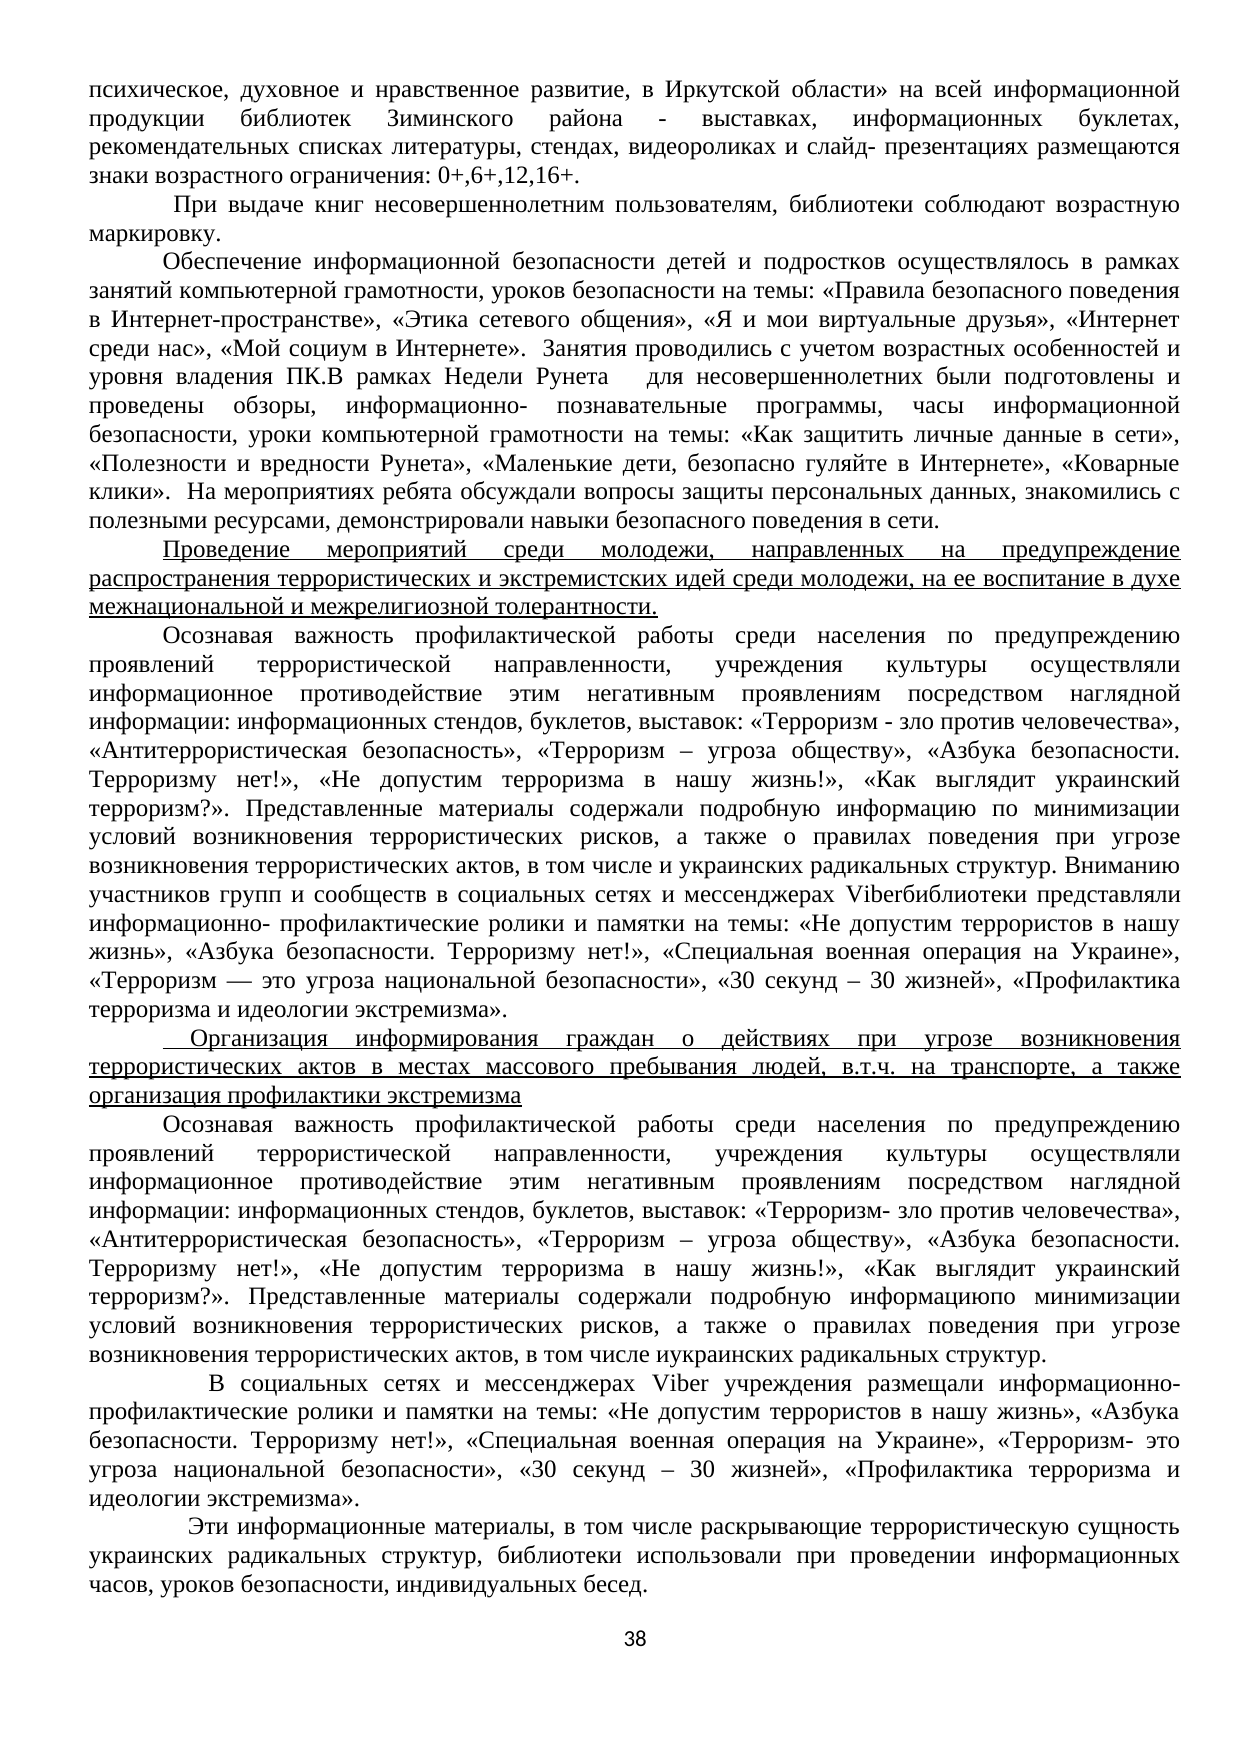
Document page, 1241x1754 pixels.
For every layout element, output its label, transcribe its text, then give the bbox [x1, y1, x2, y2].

text Осознавая важность профилактической работы среди населения по предупреждению проявлений террористической направленности, учреждения культуры осуществляли информационное противодействие этим негативным проявлениям посредством наглядной информации: информационных стендов, буклетов, выставок: «Терроризм - зло против человечества», «Антитеррористическая безопасность», «Терроризм – угроза обществу», «Азбука безопасности. Терроризму нет!», «Не допустим терроризма в нашу жизнь!», «Как выглядит украинский терроризм?». Представленные материалы содержали подробную информацию по минимизации условий возникновения террористических рисков, а также о правилах поведения при угрозе возникновения террористических актов, в том числе и украинских радикальных структур. Вниманию участников групп и сообществ в социальных сетях и мессенджерах Viberбиблиотеки представляли информационно- профилактические ролики и памятки на темы: «Не допустим террористов в нашу жизнь», «Азбука безопасности. Терроризму нет!», «Специальная военная операция на Украине», «Терроризм — это угроза национальной безопасности», «30 секунд – 30 жизней», «Профилактика терроризма и идеологии экстремизма». [89, 620, 1181, 1023]
text Организация информирования граждан о действиях при угрозе возникновения террористических актов в местах массового пребывания людей, в.т.ч. на транспорте, а также организация профилактики экстремизма [89, 1023, 1181, 1076]
text Обеспечение информационной безопасности детей и подростков осуществлялось в рамках занятий компьютерной грамотности, уроков безопасности на темы: «Правила безопасного поведения в Интернет-пространстве», «Этика сетевого общения», «Я и мои виртуальные друзья», «Интернет среди нас», «Мой социум в Интернете». Занятия проводились с учетом возрастных особенностей и уровня владения ПК.В рамках Недели Рунета для несовершеннолетних были подготовлены и проведены обзоры, информационно- познавательные программы, часы информационной безопасности, уроки компьютерной грамотности на темы: «Как защитить личные данные в сети», «Полезности и вредности Рунета», «Маленькие дети, безопасно гуляйте в Интернете», «Коварные клики». На мероприятиях ребята обсуждали вопросы защиты персональных данных, знакомились с полезными ресурсами, демонстрировали навыки безопасного поведения в сети. [89, 246, 1181, 534]
text Эти информационные материалы, в том числе раскрывающие террористическую сущность украинских радикальных структур, библиотеки использовали при проведении информационных часов, уроков безопасности, индивидуальных бесед. [89, 1511, 1181, 1598]
text Осознавая важность профилактической работы среди населения по предупреждению проявлений террористической направленности, учреждения культуры осуществляли информационное противодействие этим негативным проявлениям посредством наглядной информации: информационных стендов, буклетов, выставок: «Терроризм- зло против человечества», «Антитеррористическая безопасность», «Терроризм – угроза обществу», «Азбука безопасности. Терроризму нет!», «Не допустим терроризма в нашу жизнь!», «Как выглядит украинский терроризм?». Представленные материалы содержали подробную информациюпо минимизации условий возникновения террористических рисков, а также о правилах поведения при угрозе возникновения террористических актов, в том числе иукраинских радикальных структур. [89, 1109, 1181, 1368]
text При выдаче книг несовершеннолетним пользователям, библиотеки соблюдают возрастную маркировку. [89, 189, 1181, 246]
text Организация информирования граждан о действиях при угрозе возникновения террористических актов в местах массового пребывания людей, в.т.ч. на транспорте, а также организация профилактики экстремизма [89, 1078, 1181, 1109]
text Проведение мероприятий среди молодежи, направленных на предупреждение распространения террористических и экстремистских идей среди молодежи, на ее воспитание в духе межнациональной и межрелигиозной толерантности. [89, 589, 1181, 620]
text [89, 74, 1181, 189]
text Проведение мероприятий среди молодежи, направленных на предупреждение распространения террористических и экстремистских идей среди молодежи, на ее воспитание в духе межнациональной и межрелигиозной толерантности. [89, 534, 1181, 588]
text В социальных сетях и мессенджерах Viber учреждения размещали информационно- профилактические ролики и памятки на темы: «Не допустим террористов в нашу жизнь», «Азбука безопасности. Терроризму нет!», «Специальная военная операция на Украине», «Терроризм- это угроза национальной безопасности», «30 секунд – 30 жизней», «Профилактика терроризма и идеологии экстремизма». [89, 1368, 1181, 1511]
